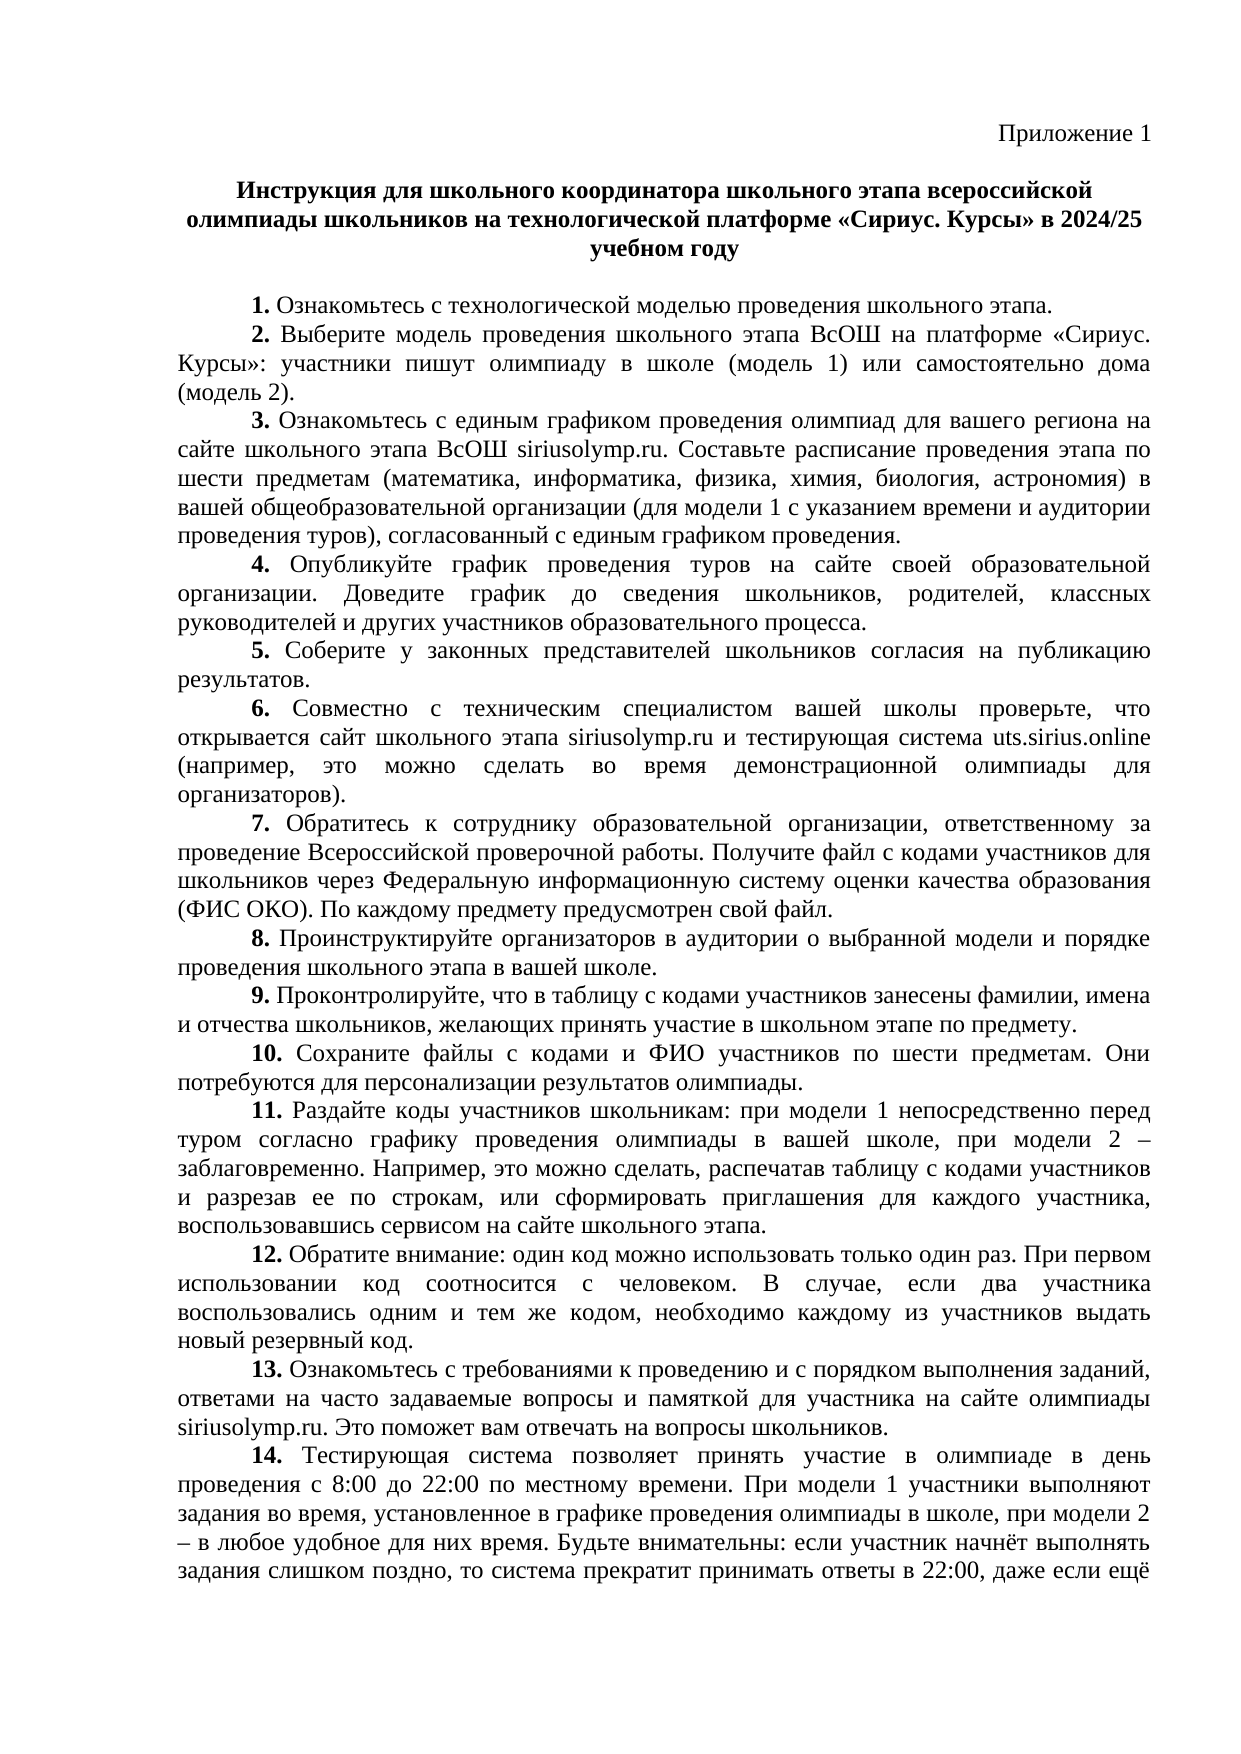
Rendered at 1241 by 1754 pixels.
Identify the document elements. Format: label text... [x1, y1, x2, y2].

text 13. Ознакомьтесь с требованиями к проведению и с порядком выполнения заданий, ответами на часто задаваемые вопросы и памяткой для участника на сайте олимпиады siriusolymp.ru. Это поможет вам отвечать на вопросы школьников. [177, 1354, 1152, 1441]
text 8. Проинструктируйте организаторов в аудитории о выбранной модели и порядке проведения школьного этапа в вашей школе. [177, 923, 1152, 981]
text 5. Соберите у законных представителей школьников согласия на публикацию результатов. [177, 636, 1152, 693]
text 6. Совместно с техническим специалистом вашей школы проверьте, что открывается сайт школьного этапа siriusolymp.ru и тестирующая система uts.sirius.online (например, это можно сделать во время демонстрационной олимпиады для организаторов). [177, 693, 1152, 808]
text 3. Ознакомьтесь с единым графиком проведения олимпиад для вашего региона на сайте школьного этапа ВсОШ siriusolymp.ru. Составьте расписание проведения этапа по шести предметам (математика, информатика, физика, химия, биология, астрономия) в вашей общеобразовательной организации (для модели 1 с указанием времени и аудитории проведения туров), согласованный с единым графиком проведения. [177, 406, 1152, 549]
text 12. Обратите внимание: один код можно использовать только один раз. При первом использовании код соотносится с человеком. В случае, если два участника воспользовались одним и тем же кодом, необходимо каждому из участников выдать новый резервный код. [177, 1239, 1152, 1354]
text 7. Обратитесь к сотруднику образовательной организации, ответственному за проведение Всероссийской проверочной работы. Получите файл с кодами участников для школьников через Федеральную информационную систему оценки качества образования (ФИС ОКО). По каждому предмету предусмотрен свой файл. [177, 808, 1152, 923]
text 10. Сохраните файлы с кодами и ФИО участников по шести предметам. Они потребуются для персонализации результатов олимпиады. [177, 1038, 1152, 1096]
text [177, 1441, 1152, 1584]
text 2. Выберите модель проведения школьного этапа ВсОШ на платформе «Сириус. Курсы»: участники пишут олимпиаду в школе (модель 1) или самостоятельно дома (модель 2). [177, 319, 1152, 406]
text 4. Опубликуйте график проведения туров на сайте своей образовательной организации. Доведите график до сведения школьников, родителей, классных руководителей и других участников образовательного процесса. [177, 549, 1152, 636]
text 1. Ознакомьтесь с технологической моделью проведения школьного этапа. [177, 291, 1152, 319]
text 11. Раздайте коды участников школьникам: при модели 1 непосредственно перед туром согласно графику проведения олимпиады в вашей школе, при модели 2 – заблаговременно. Например, это можно сделать, распечатав таблицу с кодами участников и разрезав ее по строкам, или сформировать приглашения для каждого участника, воспользовавшись сервисом на сайте школьного этапа. [177, 1096, 1152, 1239]
text 9. Проконтролируйте, что в таблицу с кодами участников занесены фамилии, имена и отчества школьников, желающих принять участие в школьном этапе по предмету. [177, 981, 1152, 1038]
text Приложение 1 [177, 118, 1152, 147]
text Инструкция для школьного координатора школьного этапа всероссийской олимпиады школьников на технологической платформе «Сириус. Курсы» в 2024/25 учебном году [177, 176, 1152, 262]
